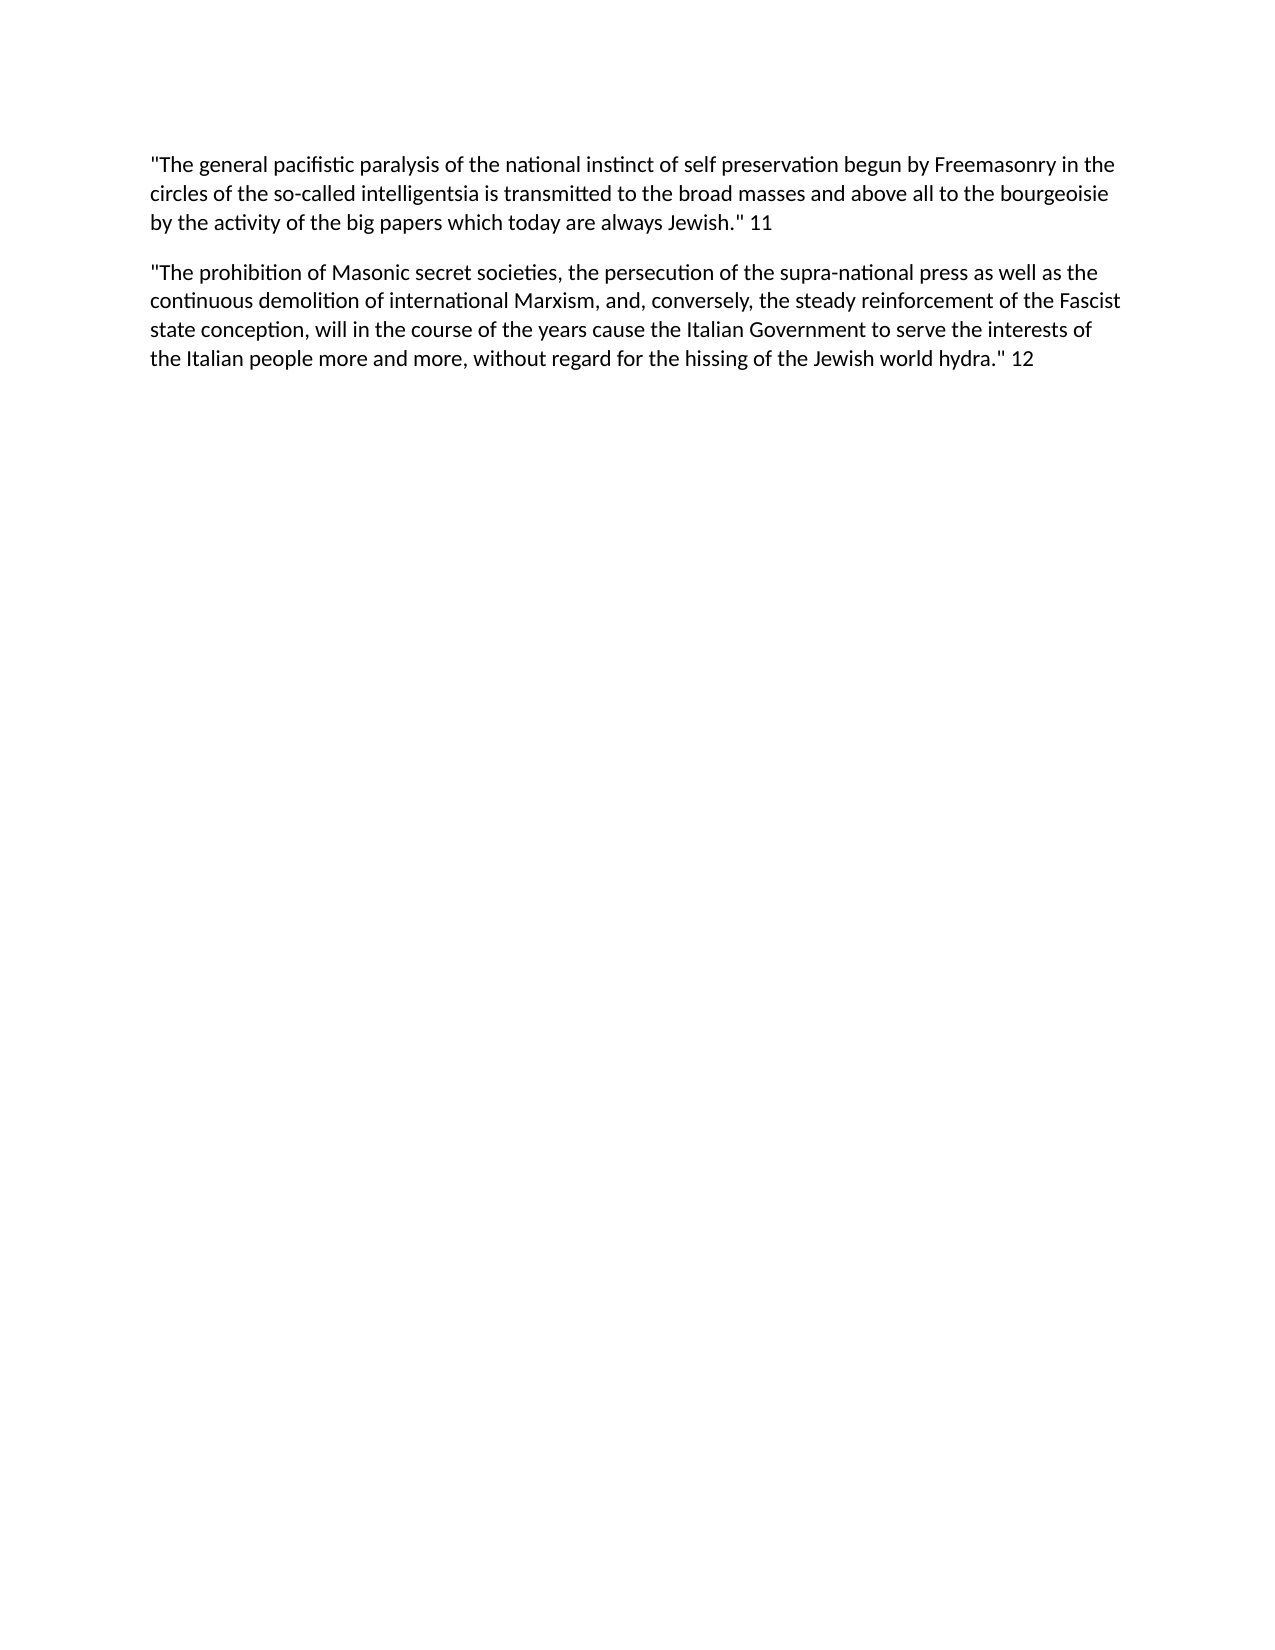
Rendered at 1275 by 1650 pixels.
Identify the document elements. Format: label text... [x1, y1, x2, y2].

text "The general pacifistic paralysis of the national instinct of self preservation begun by Freemasonry in the circles of the so-called intelligentsia is transmitted to the broad masses and above all to the bourgeoisie by the activity of the big papers which today are always Jewish." 11 [150, 150, 1125, 236]
text "The prohibition of Masonic secret societies, the persecution of the supra-national press as well as the continuous demolition of international Marxism, and, conversely, the steady reinforcement of the Fascist state conception, will in the course of the years cause the Italian Government to serve the interests of the Italian people more and more, without regard for the hissing of the Jewish world hydra." 12 [150, 257, 1125, 372]
